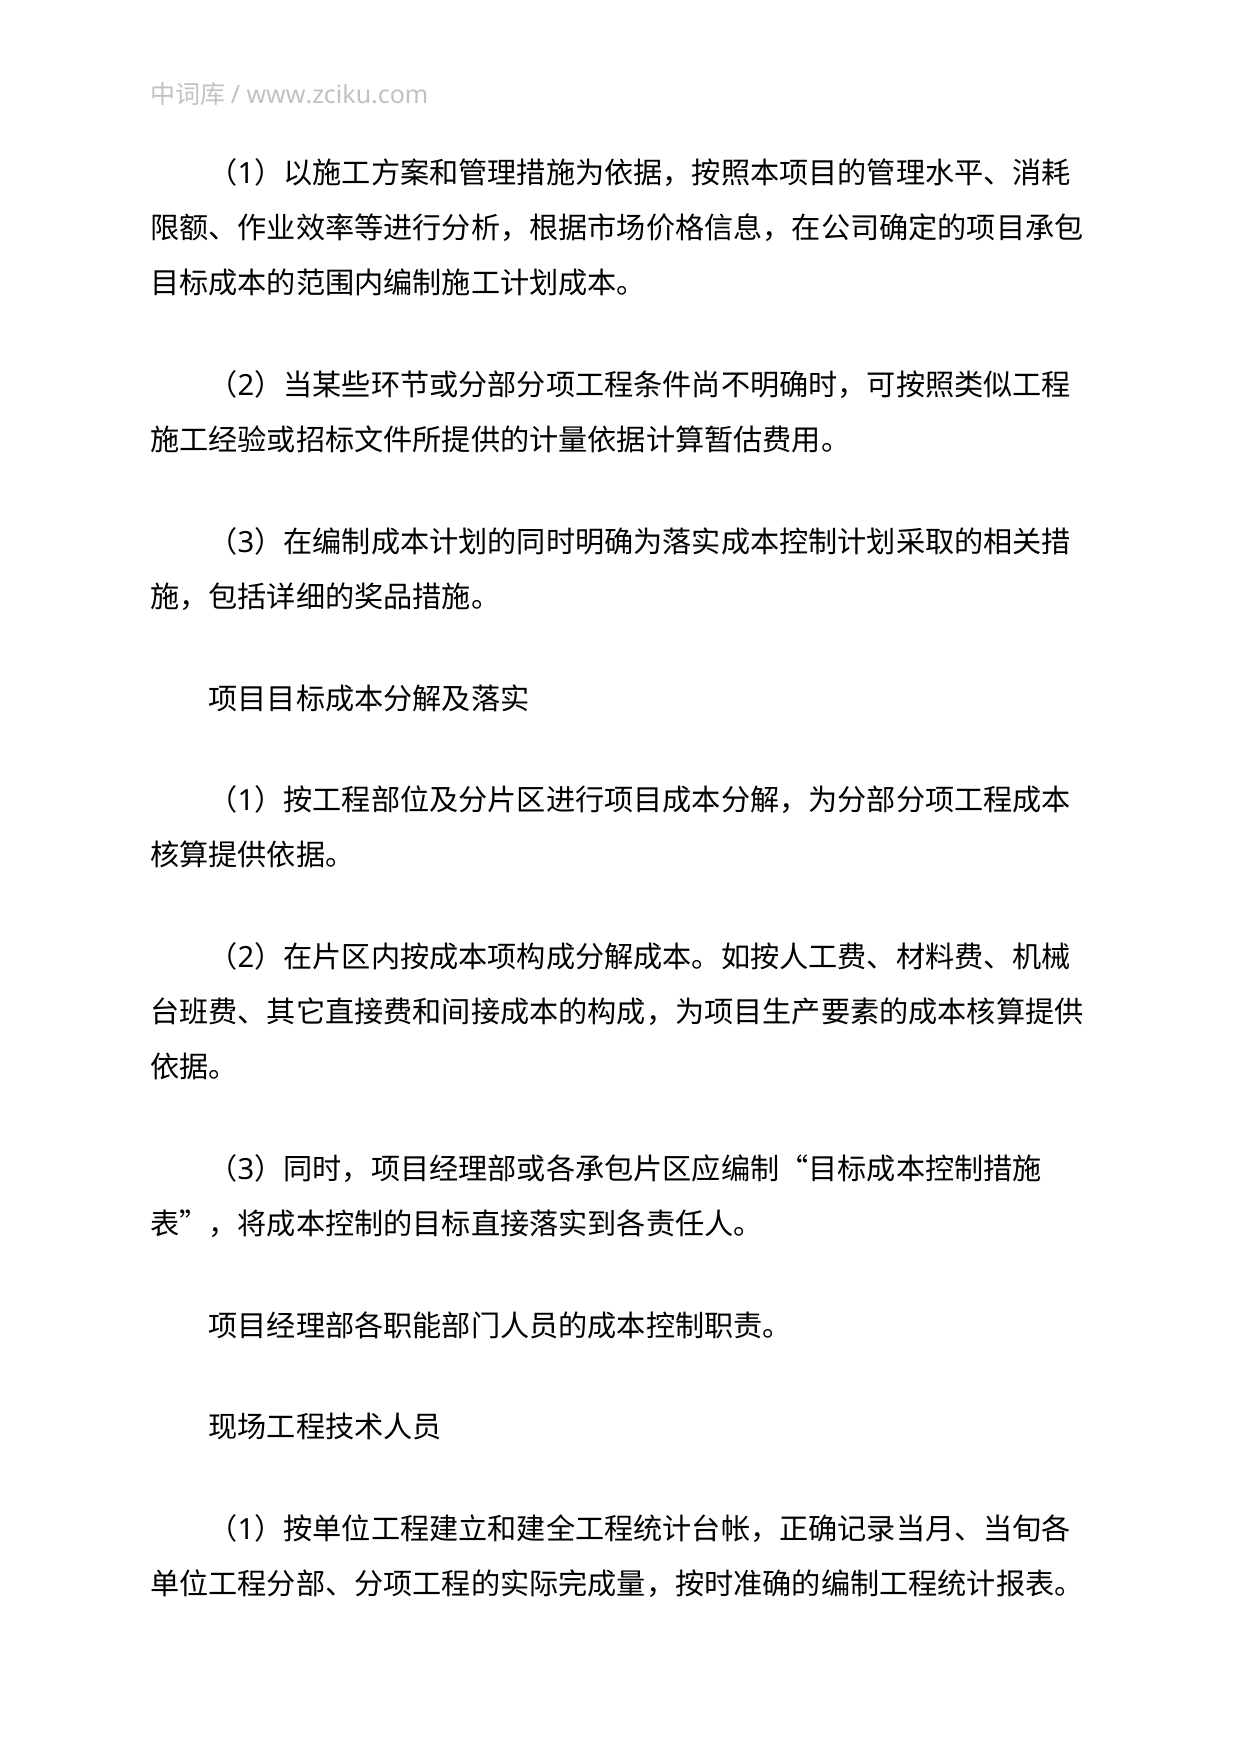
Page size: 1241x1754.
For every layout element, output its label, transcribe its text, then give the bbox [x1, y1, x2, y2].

text 项目经理部各职能部门人员的成本控制职责。 [150, 1302, 1090, 1344]
text （1）按工程部位及分片区进行项目成本分解，为分部分项工程成本核算提供依据。 [150, 777, 1090, 874]
text （1）以施工方案和管理措施为依据，按照本项目的管理水平、消耗限额、作业效率等进行分析，根据市场价格信息，在公司确定的项目承包目标成本的范围内编制施工计划成本。 [150, 150, 1090, 302]
text （2）当某些环节或分部分项工程条件尚不明确时，可按照类似工程施工经验或招标文件所提供的计量依据计算暂估费用。 [150, 362, 1090, 459]
text （3）在编制成本计划的同时明确为落实成本控制计划采取的相关措施，包括详细的奖品措施。 [150, 518, 1090, 616]
text 现场工程技术人员 [150, 1404, 1090, 1446]
text （1）按单位工程建立和建全工程统计台帐，正确记录当月、当旬各单位工程分部、分项工程的实际完成量，按时准确的编制工程统计报表。 [150, 1506, 1090, 1603]
text （2）在片区内按成本项构成分解成本。如按人工费、材料费、机械台班费、其它直接费和间接成本的构成，为项目生产要素的成本核算提供依据。 [150, 934, 1090, 1086]
text 项目目标成本分解及落实 [150, 675, 1090, 717]
text （3）同时，项目经理部或各承包片区应编制“目标成本控制措施表”，将成本控制的目标直接落实到各责任人。 [150, 1145, 1090, 1243]
